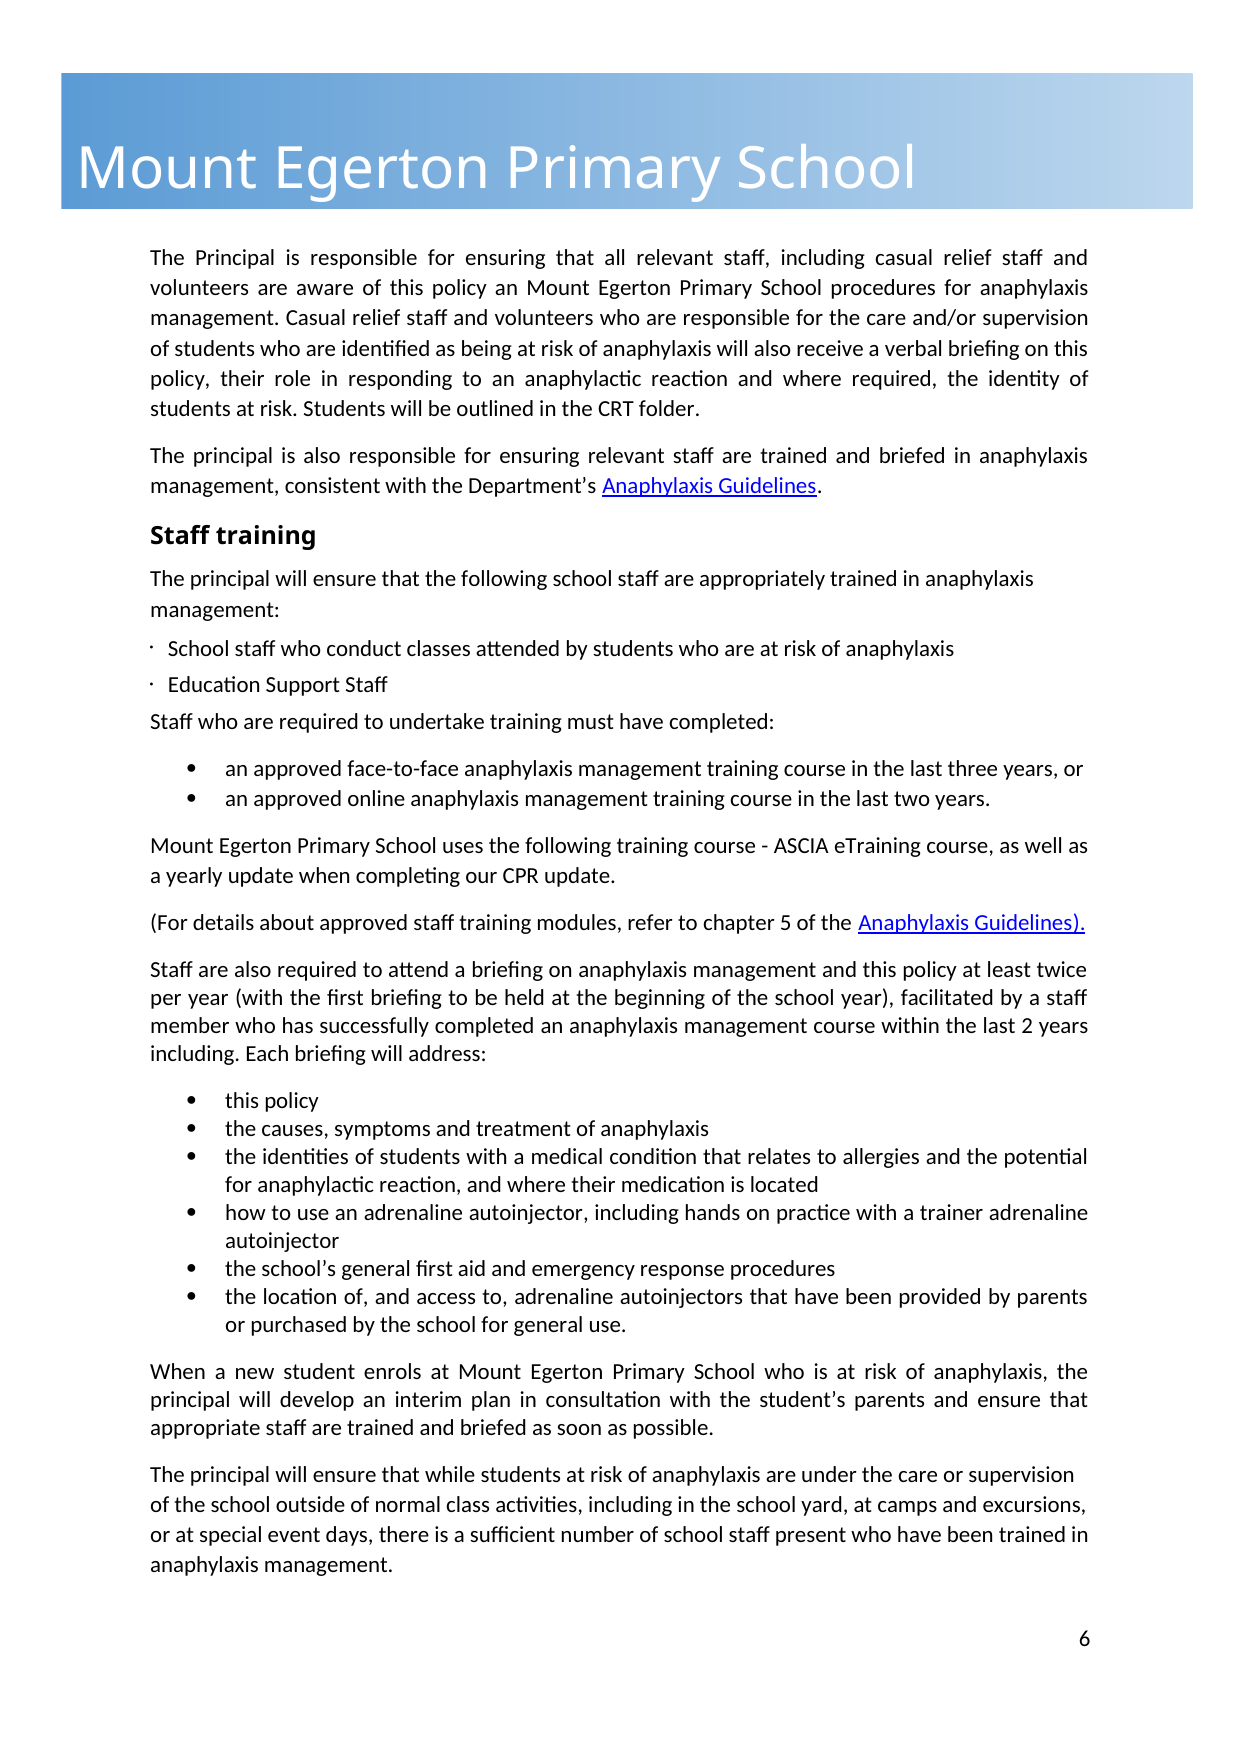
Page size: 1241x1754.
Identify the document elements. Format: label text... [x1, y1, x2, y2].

text The principal will ensure that the following school staff are appropriately trained in anaphylaxis management: [150, 564, 1090, 623]
text When a new student enrols at Mount Egerton Primary School who is at risk of anaphylaxis, the principal will develop an interim plan in consultation with the student’s parents and ensure that appropriate staff are trained and briefed as soon as possible. [150, 1357, 1090, 1441]
list an approved face-to-face anaphylaxis management training course in the last three years, or [187, 754, 1090, 782]
list the school’s general first aid and emergency response procedures [187, 1254, 1090, 1282]
text The Principal is responsible for ensuring that all relevant staff, including casual relief staff and volunteers are aware of this policy an Mount Egerton Primary School procedures for anaphylaxis management. Casual relief staff and volunteers who are responsible for the care and/or supervision of students who are identified as being at risk of anaphylaxis will also receive a verbal briefing on this policy, their role in responding to an anaphylactic reaction and where required, the identity of students at risk. Students will be outlined in the CRT folder. [150, 243, 1090, 422]
subtitle Staff training [150, 518, 1090, 552]
list the location of, and access to, adrenaline autoinjectors that have been provided by parents or purchased by the school for general use. [187, 1282, 1090, 1338]
text Staff are also required to attend a briefing on anaphylaxis management and this policy at least twice per year (with the first briefing to be held at the beginning of the school year), facilitated by a staff member who has successfully completed an anaphylaxis management course within the last 2 years including. Each briefing will address: [150, 955, 1090, 1067]
list the identities of students with a medical condition that relates to allergies and the potential for anaphylactic reaction, and where their medication is located [187, 1142, 1090, 1198]
list Education Support Staff [150, 671, 1090, 698]
list how to use an adrenaline autoinjector, including hands on practice with a trainer adrenaline autoinjector [187, 1198, 1090, 1254]
picture [957, 209, 1181, 216]
list the causes, symptoms and treatment of anaphylaxis [187, 1114, 1090, 1142]
list an approved online anaphylaxis management training course in the last two years. [187, 784, 1090, 812]
text The principal will ensure that while students at risk of anaphylaxis are under the care or supervision of the school outside of normal class activities, including in the school yard, at camps and excursions, or at special event days, there is a sufficient number of school staff present who have been trained in anaphylaxis management. [150, 1460, 1090, 1578]
list this policy [187, 1086, 1090, 1114]
list School staff who conduct classes attended by students who are at risk of anaphylaxis [150, 634, 1090, 662]
text (For details about approved staff training modules, refer to chapter 5 of the Anaphylaxis Guidelines). [150, 908, 1090, 936]
text Staff who are required to undertake training must have completed: [150, 707, 1090, 735]
text Mount Egerton Primary School uses the following training course - ASCIA eTraining course, as well as a yearly update when completing our CPR update. [150, 831, 1090, 889]
text The principal is also responsible for ensuring relevant staff are trained and briefed in anaphylaxis management, consistent with the Department’s Anaphylaxis Guidelines. [150, 441, 1090, 499]
